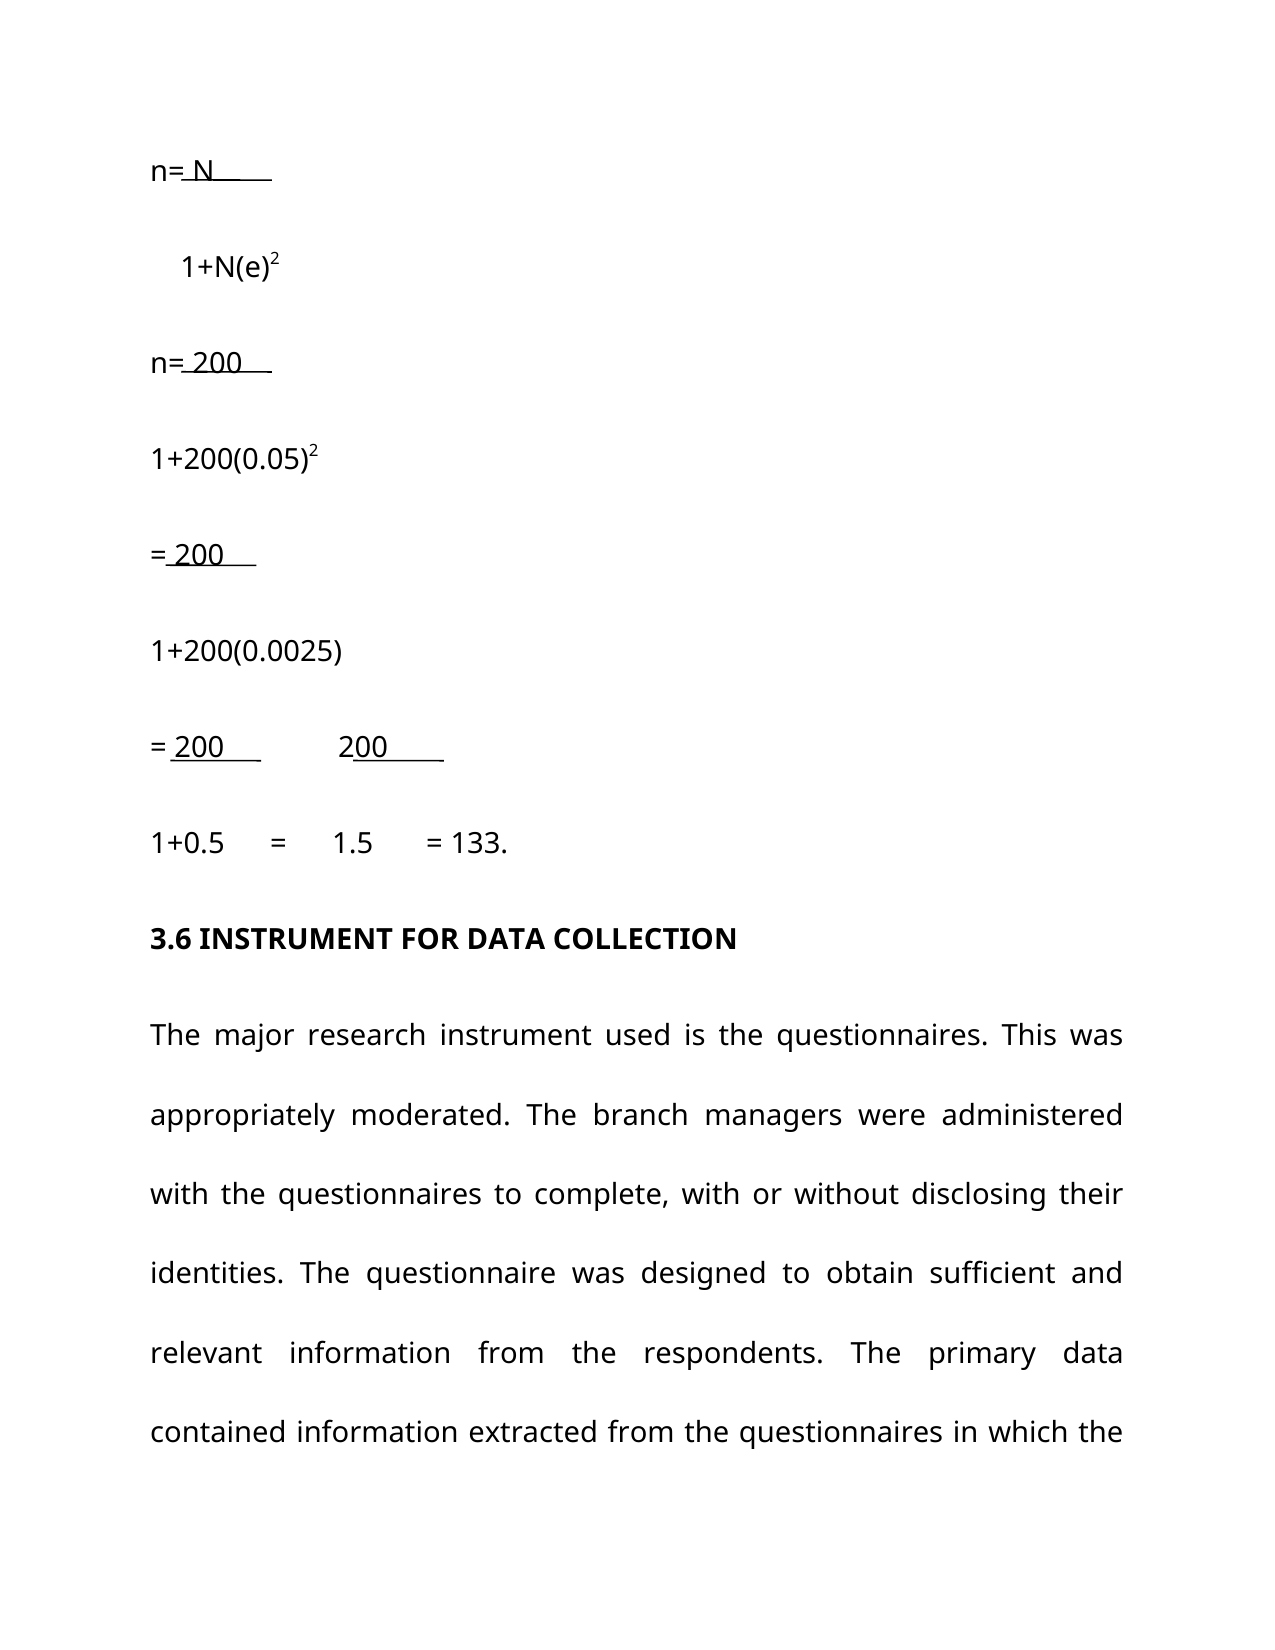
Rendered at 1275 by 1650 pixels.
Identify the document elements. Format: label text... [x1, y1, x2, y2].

text 1+200(0.05)2 [150, 438, 1125, 478]
text 1+N(e)2 [150, 246, 1125, 286]
text 1+200(0.0025) [150, 630, 1125, 670]
text n= N [150, 150, 1125, 190]
text = 200 [150, 534, 1125, 574]
text n= 200 [150, 342, 1125, 382]
text = 200 200 [150, 726, 1125, 766]
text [150, 1014, 1125, 1451]
text 1+0.5 = 1.5 = 133. [150, 822, 1125, 862]
text 3.6 INSTRUMENT FOR DATA COLLECTION [150, 918, 1125, 958]
